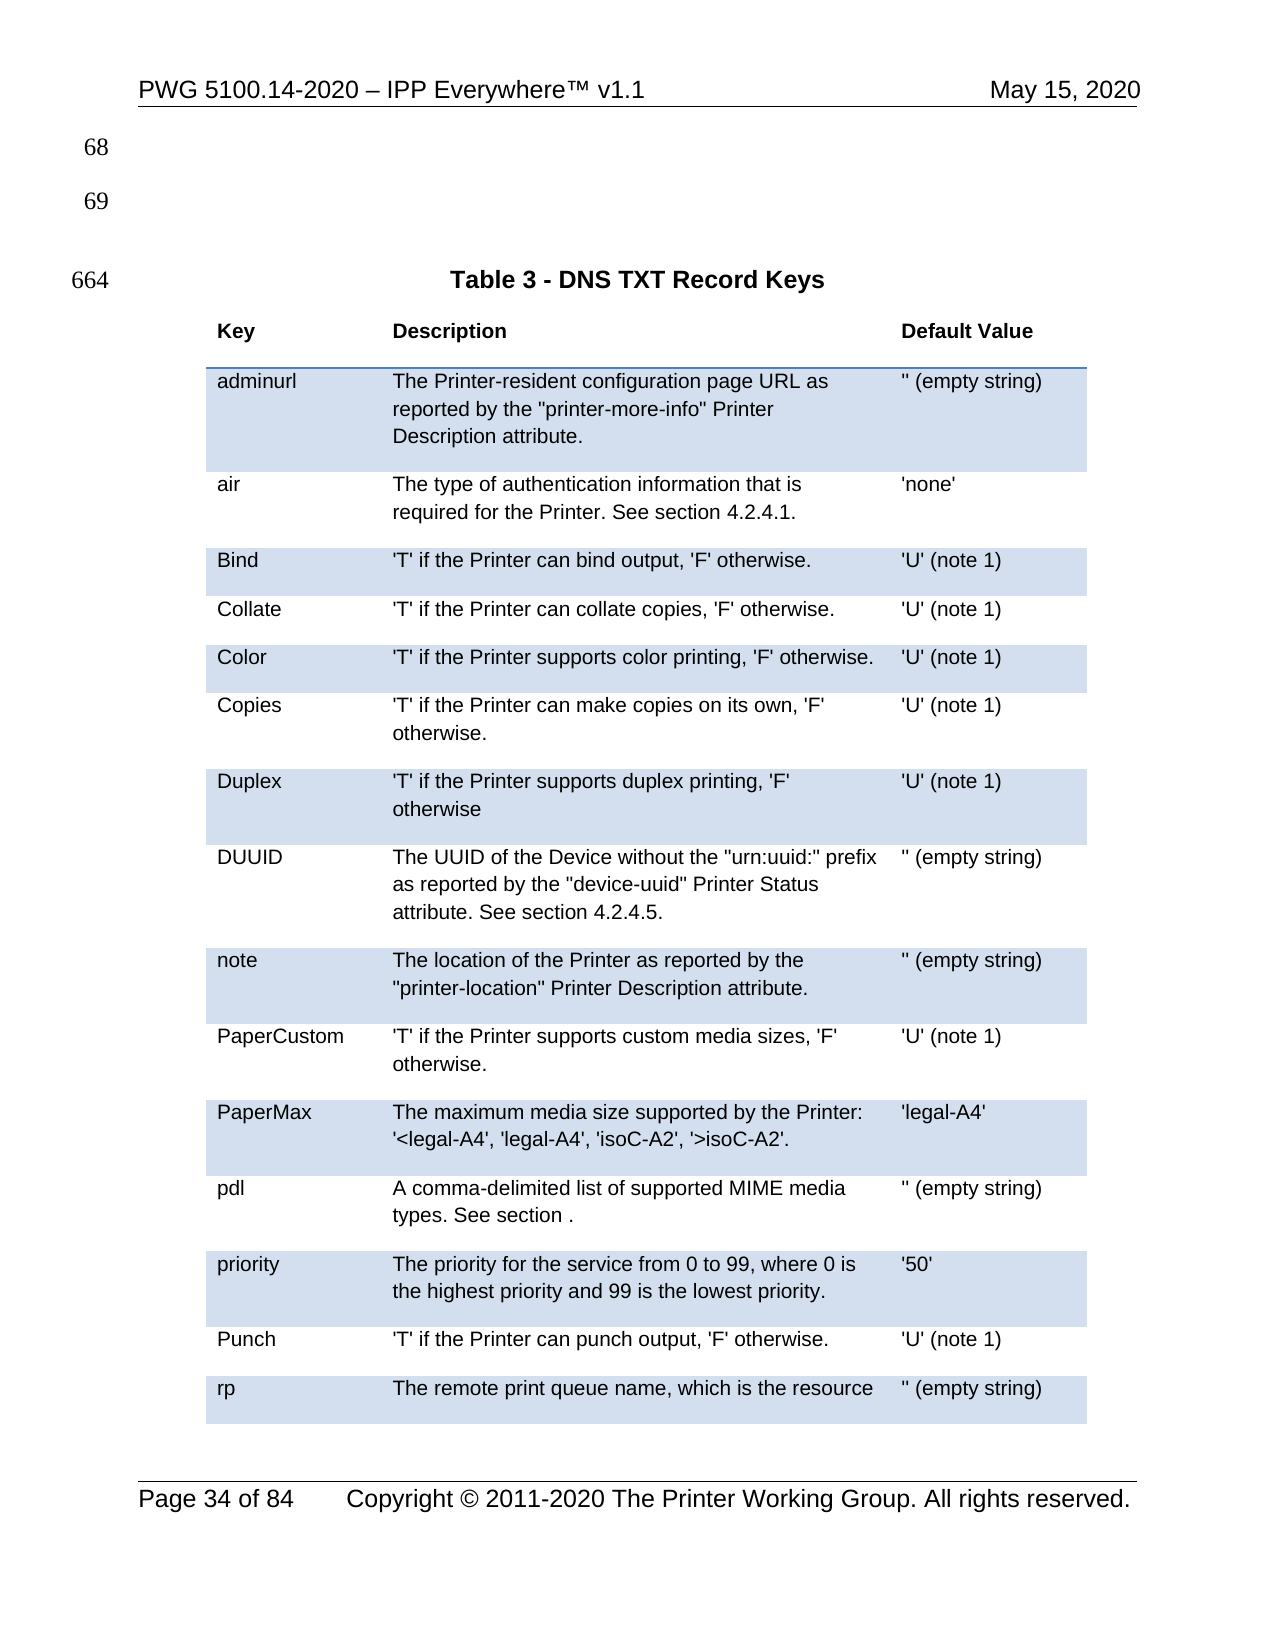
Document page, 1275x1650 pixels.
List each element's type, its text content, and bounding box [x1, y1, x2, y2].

table_cell 'U' (note 1) [890, 1024, 1087, 1100]
table_cell rp [206, 1376, 381, 1424]
table_cell 'T' if the Printer supports duplex printing, 'F' otherwise [381, 769, 890, 845]
table_cell Punch [206, 1327, 381, 1376]
table_cell 'T' if the Printer can collate copies, 'F' otherwise. [381, 596, 890, 645]
table_cell priority [206, 1251, 381, 1327]
table_cell A comma-delimited list of supported MIME media types. See section 4.2.3.2. [381, 1176, 890, 1251]
table_cell 'T' if the Printer can make copies on its own, 'F' otherwise. [381, 693, 890, 769]
table_cell note [206, 948, 381, 1024]
table_cell Bind [206, 548, 381, 596]
table_cell '50' [890, 1251, 1087, 1327]
text Table 3 - DNS TXT Record Keys [138, 265, 1137, 293]
table_header Default Value [890, 319, 1087, 367]
table_cell '' (empty string) [890, 948, 1087, 1024]
table_cell 'U' (note 1) [890, 548, 1087, 596]
table_cell 'T' if the Printer can bind output, 'F' otherwise. [381, 548, 890, 596]
table_cell The priority for the service from 0 to 99, where 0 is the highest priority and 99 is the lowest priority. [381, 1251, 890, 1327]
table_cell The type of authentication information that is required for the Printer. See section 4.2.3.1. [381, 472, 890, 548]
table_cell PaperMax [206, 1100, 381, 1176]
table_cell 'none' [890, 472, 1087, 548]
table_cell pdl [206, 1176, 381, 1251]
table_cell The location of the Printer as reported by the "printer-location" Printer Description attribute. [381, 948, 890, 1024]
table_cell 'U' (note 1) [890, 596, 1087, 645]
table_cell 'U' (note 1) [890, 1327, 1087, 1376]
table_cell DUUID [206, 845, 381, 948]
table_cell Duplex [206, 769, 381, 845]
table_header Description [381, 319, 890, 367]
table_cell adminurl [206, 369, 381, 472]
table_cell 'T' if the Printer supports custom media sizes, 'F' otherwise. [381, 1024, 890, 1100]
table_cell Copies [206, 693, 381, 769]
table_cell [381, 1376, 890, 1424]
table_cell '' (empty string) [890, 845, 1087, 948]
table_cell air [206, 472, 381, 548]
table_cell 'U' (note 1) [890, 645, 1087, 693]
table_cell 'U' (note 1) [890, 693, 1087, 769]
table_cell '' (empty string) [890, 1376, 1087, 1424]
table_cell 'legal-A4' [890, 1100, 1087, 1176]
table_cell 'U' (note 1) [890, 769, 1087, 845]
table_cell '' (empty string) [890, 369, 1087, 472]
table_cell '' (empty string) [890, 1176, 1087, 1251]
table_cell PaperCustom [206, 1024, 381, 1100]
table_cell Collate [206, 596, 381, 645]
table_cell 'T' if the Printer can punch output, 'F' otherwise. [381, 1327, 890, 1376]
table_cell The maximum media size supported by the Printer: '<legal-A4', 'legal-A4', 'isoC-A2', '>isoC-A2'. [381, 1100, 890, 1176]
table_cell Color [206, 645, 381, 693]
table_cell The UUID of the Device without the "urn:uuid:" prefix as reported by the "device-uuid" Printer Status attribute. See section 4.2.3.9. [381, 845, 890, 948]
table_header Key [206, 319, 381, 367]
table_cell 'T' if the Printer supports color printing, 'F' otherwise. [381, 645, 890, 693]
table_cell The Printer-resident configuration page URL as reported by the "printer-more-info" Printer Description attribute. [381, 369, 890, 472]
